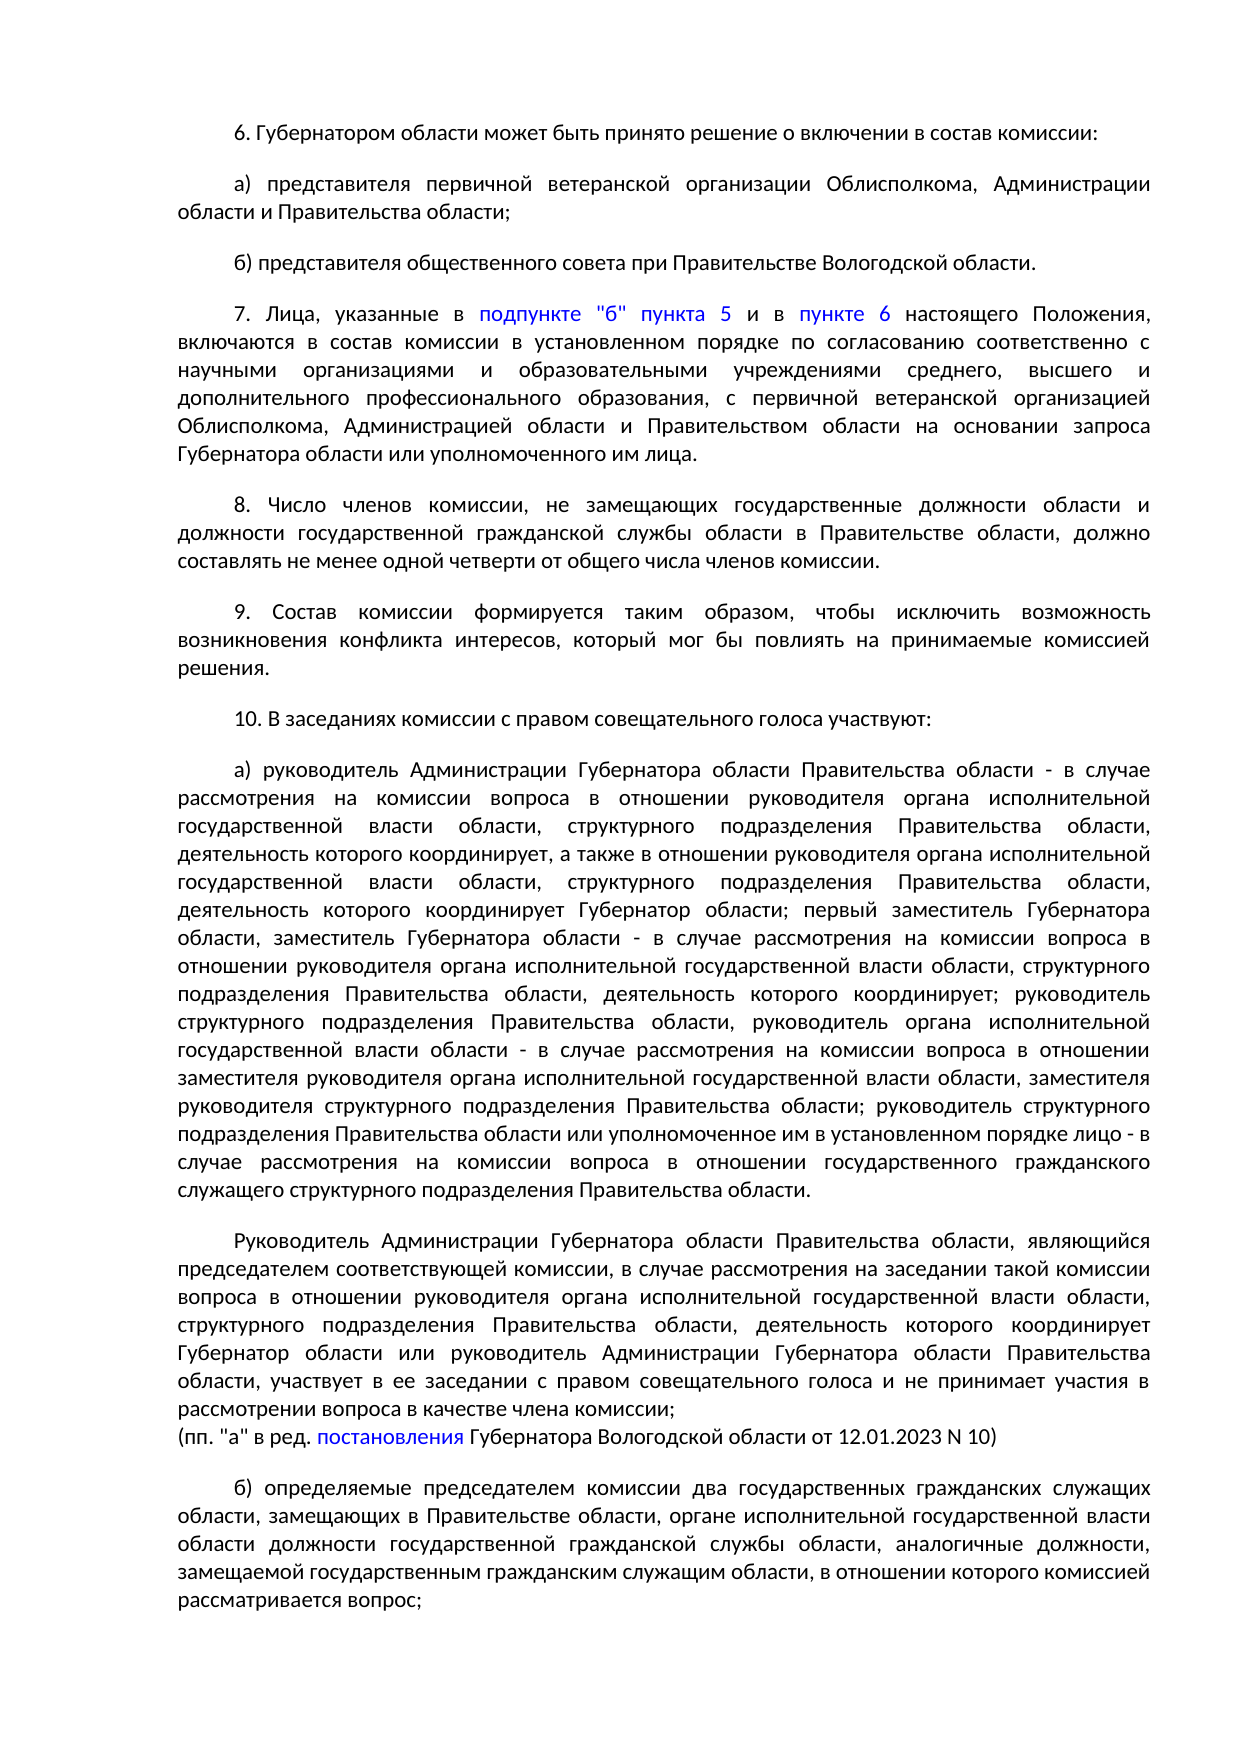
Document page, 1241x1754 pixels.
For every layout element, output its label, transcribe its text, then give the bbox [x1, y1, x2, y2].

text а) представителя первичной ветеранской организации Облисполкома, Администрации области и Правительства области; [177, 169, 1152, 225]
text а) руководитель Администрации Губернатора области Правительства области - в случае рассмотрения на комиссии вопроса в отношении руководителя органа исполнительной государственной власти области, структурного подразделения Правительства области, деятельность которого координирует, а также в отношении руководителя органа исполнительной государственной власти области, структурного подразделения Правительства области, деятельность которого координирует Губернатор области; первый заместитель Губернатора области, заместитель Губернатора области - в случае рассмотрения на комиссии вопроса в отношении руководителя органа исполнительной государственной власти области, структурного подразделения Правительства области, деятельность которого координирует; руководитель структурного подразделения Правительства области, руководитель органа исполнительной государственной власти области - в случае рассмотрения на комиссии вопроса в отношении заместителя руководителя органа исполнительной государственной власти области, заместителя руководителя структурного подразделения Правительства области; руководитель структурного подразделения Правительства области или уполномоченное им в установленном порядке лицо - в случае рассмотрения на комиссии вопроса в отношении государственного гражданского служащего структурного подразделения Правительства области. [177, 755, 1152, 1203]
text 6. Губернатором области может быть принято решение о включении в состав комиссии: [177, 118, 1152, 146]
text б) определяемые председателем комиссии два государственных гражданских служащих области, замещающих в Правительстве области, органе исполнительной государственной власти области должности государственной гражданской службы области, аналогичные должности, замещаемой государственным гражданским служащим области, в отношении которого комиссией рассматривается вопрос; [177, 1473, 1152, 1613]
text 8. Число членов комиссии, не замещающих государственные должности области и должности государственной гражданской службы области в Правительстве области, должно составлять не менее одной четверти от общего числа членов комиссии. [177, 490, 1152, 574]
text 9. Состав комиссии формируется таким образом, чтобы исключить возможность возникновения конфликта интересов, который мог бы повлиять на принимаемые комиссией решения. [177, 597, 1152, 681]
text 7. Лица, указанные в подпункте "б" пункта 5 и в пункте 6 настоящего Положения, включаются в состав комиссии в установленном порядке по согласованию соответственно с научными организациями и образовательными учреждениями среднего, высшего и дополнительного профессионального образования, с первичной ветеранской организацией Облисполкома, Администрацией области и Правительством области на основании запроса Губернатора области или уполномоченного им лица. [177, 299, 1152, 467]
text Руководитель Администрации Губернатора области Правительства области, являющийся председателем соответствующей комиссии, в случае рассмотрения на заседании такой комиссии вопроса в отношении руководителя органа исполнительной государственной власти области, структурного подразделения Правительства области, деятельность которого координирует Губернатор области или руководитель Администрации Губернатора области Правительства области, участвует в ее заседании с правом совещательного голоса и не принимает участия в рассмотрении вопроса в качестве члена комиссии; [177, 1226, 1152, 1422]
text б) представителя общественного совета при Правительстве Вологодской области. [177, 248, 1152, 276]
text 10. В заседаниях комиссии с правом совещательного голоса участвуют: [177, 704, 1152, 732]
text (пп. "а" в ред. постановления Губернатора Вологодской области от 12.01.2023 N 10) [177, 1422, 1152, 1450]
